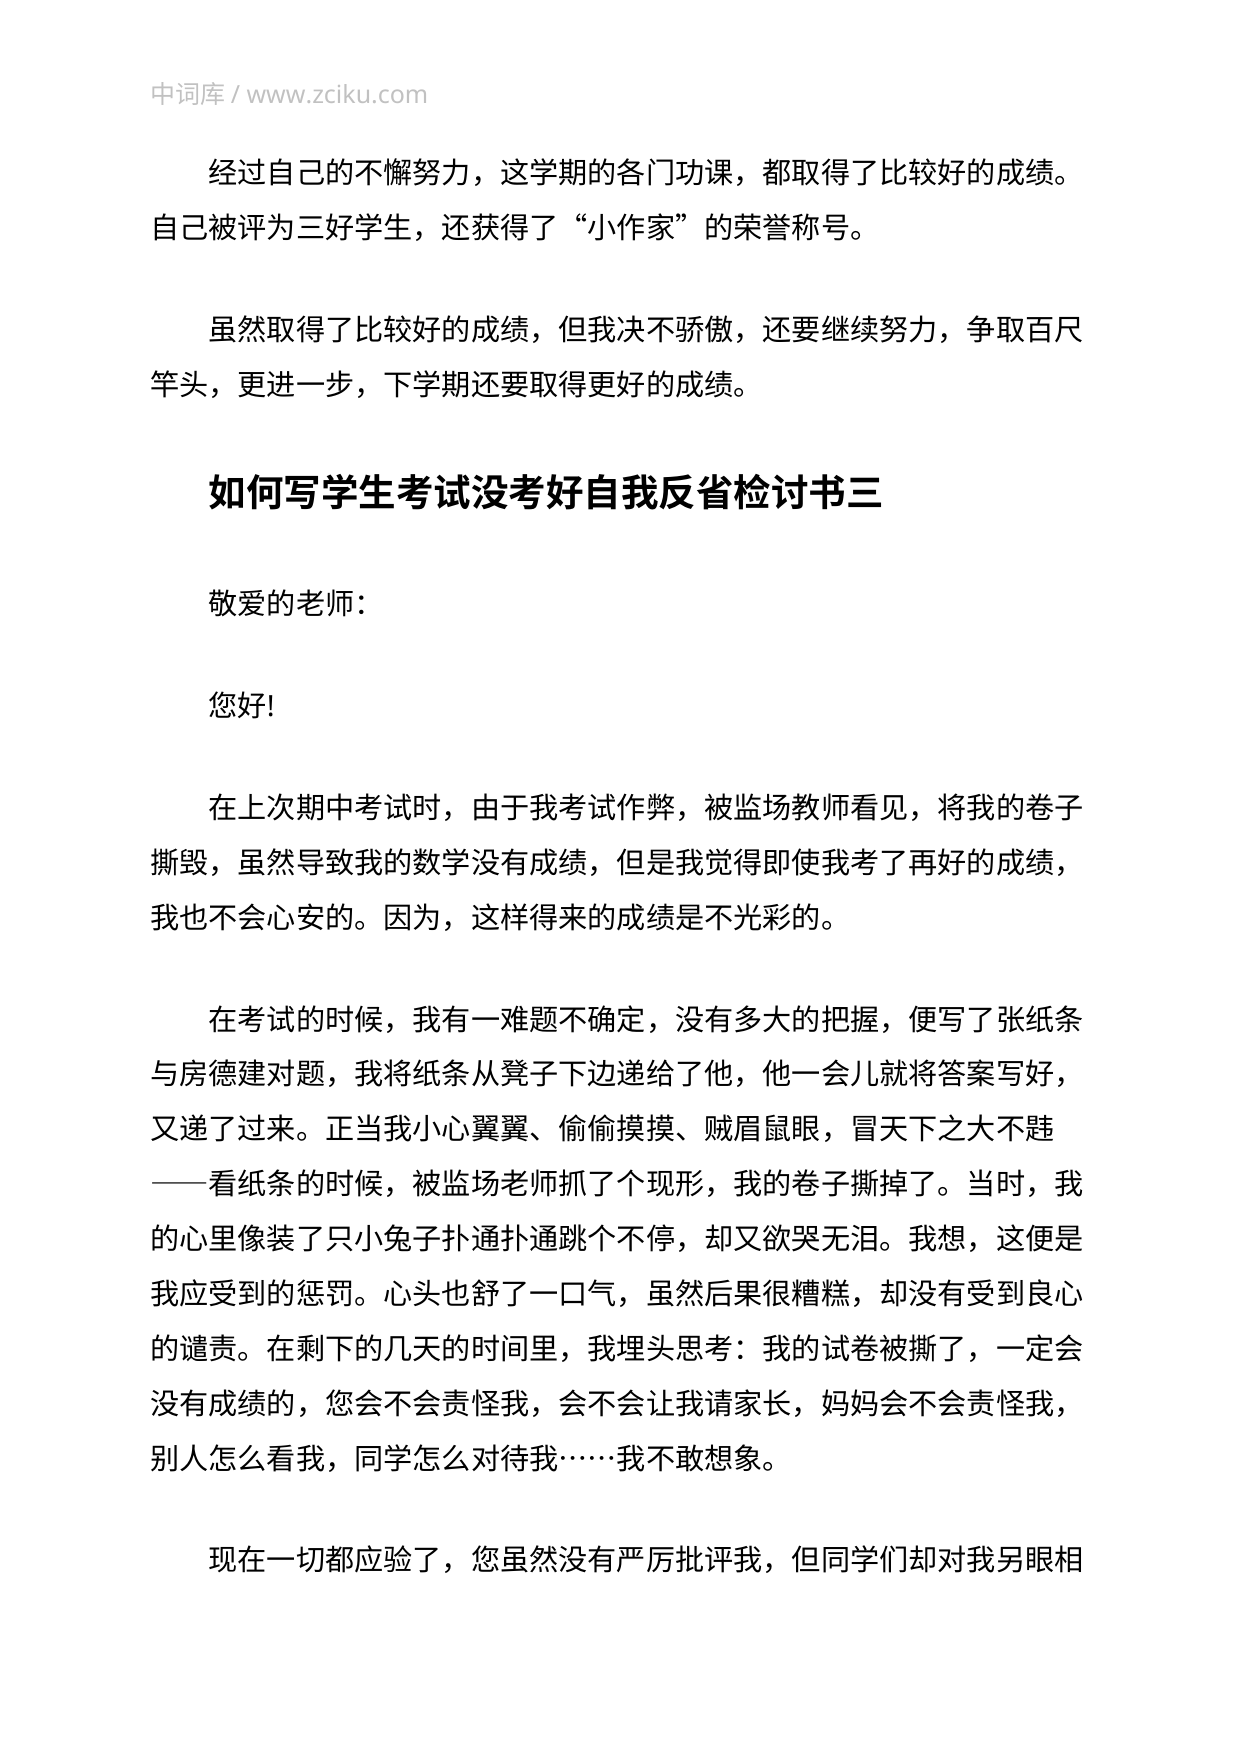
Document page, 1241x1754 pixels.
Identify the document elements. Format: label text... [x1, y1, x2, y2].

text 如何写学生考试没考好自我反省检讨书三 [150, 463, 1090, 518]
text 在上次期中考试时，由于我考试作弊，被监场教师看见，将我的卷子撕毁，虽然导致我的数学没有成绩，但是我觉得即使我考了再好的成绩，我也不会心安的。因为，这样得来的成绩是不光彩的。 [150, 784, 1090, 937]
text 经过自己的不懈努力，这学期的各门功课，都取得了比较好的成绩。自己被评为三好学生，还获得了“小作家”的荣誉称号。 [150, 150, 1090, 247]
text 您好! [150, 682, 1090, 725]
text 敬爱的老师： [150, 581, 1090, 623]
text 虽然取得了比较好的成绩，但我决不骄傲，还要继续努力，争取百尺竿头，更进一步，下学期还要取得更好的成绩。 [150, 307, 1090, 404]
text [150, 1537, 1090, 1579]
text 在考试的时候，我有一难题不确定，没有多大的把握，便写了张纸条与房德建对题，我将纸条从凳子下边递给了他，他一会儿就将答案写好，又递了过来。正当我小心翼翼、偷偷摸摸、贼眉鼠眼，冒天下之大不韪——看纸条的时候，被监场老师抓了个现形，我的卷子撕掉了。当时，我的心里像装了只小兔子扑通扑通跳个不停，却又欲哭无泪。我想，这便是我应受到的惩罚。心头也舒了一口气，虽然后果很糟糕，却没有受到良心的谴责。在剩下的几天的时间里，我埋头思考：我的试卷被撕了，一定会没有成绩的，您会不会责怪我，会不会让我请家长，妈妈会不会责怪我，别人怎么看我，同学怎么对待我……我不敢想象。 [150, 996, 1090, 1477]
